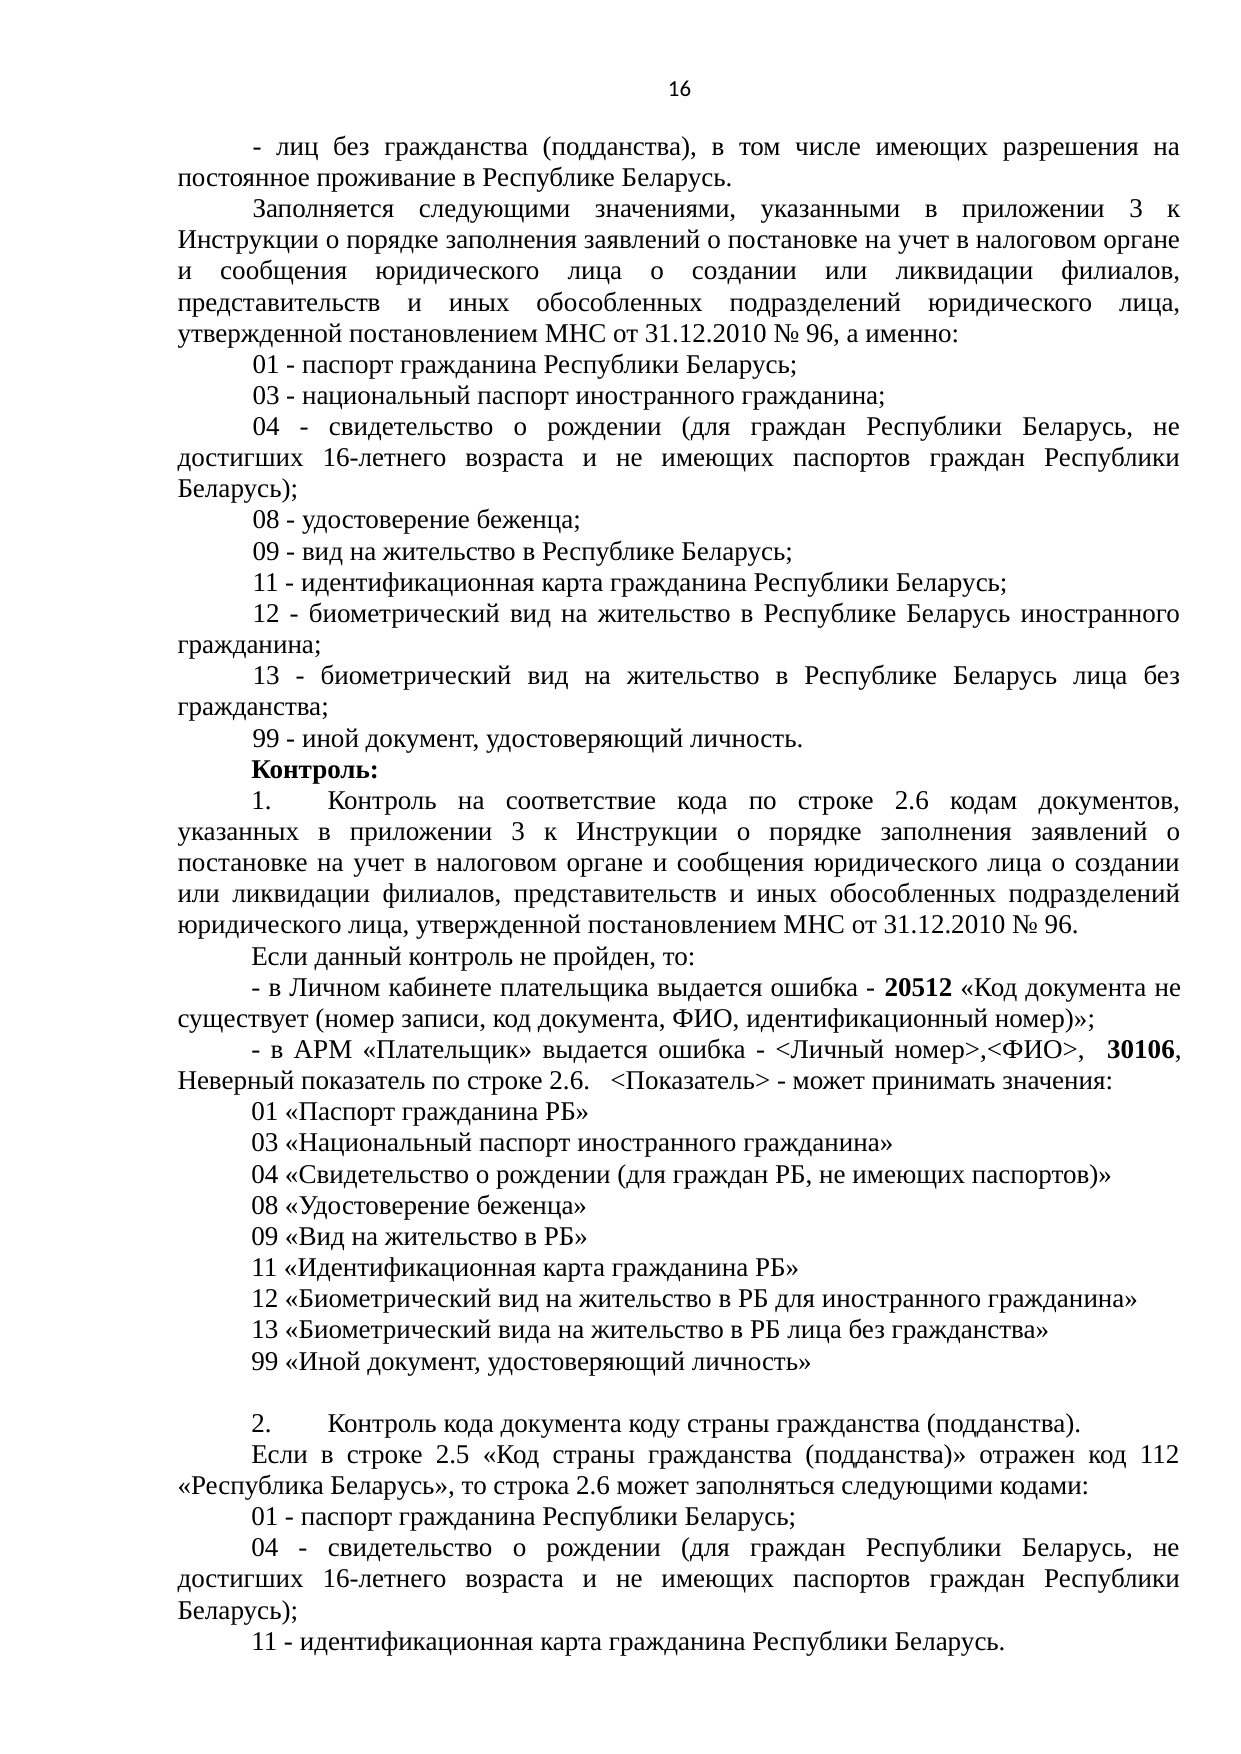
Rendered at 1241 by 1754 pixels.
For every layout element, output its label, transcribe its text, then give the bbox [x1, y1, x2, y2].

list Если в строке 2.5 «Код страны гражданства (подданства)» отражен код 112 «Республика Беларусь», то строка 2.6 может заполняться следующими кодами: [177, 1438, 1181, 1500]
text Контроль: [177, 753, 1181, 784]
text 01 - паспорт гражданина Республики Беларусь; [177, 1500, 1181, 1531]
list 03 «Национальный паспорт иностранного гражданина» [177, 1127, 1181, 1158]
text 03 - национальный паспорт иностранного гражданина; [177, 379, 1181, 410]
list Контроль на соответствие кода по строке 2.6 кодам документов, указанных в приложении 3 к Инструкции о порядке заполнения заявлений о постановке на учет в налоговом органе и сообщения юридического лица о создании или ликвидации филиалов, представительств и иных обособленных подразделений юридического лица, утвержденной постановлением МНС от 31.12.2010 № 96. [177, 784, 1181, 940]
list 09 «Вид на жительство в РБ» [177, 1220, 1181, 1251]
list 04 «Свидетельство о рождении (для граждан РБ, не имеющих паспортов)» [177, 1158, 1181, 1189]
list Если данный контроль не пройден, то: [177, 940, 1181, 971]
text 13 - биометрический вид на жительство в Республике Беларусь лица без гражданства; [177, 659, 1181, 722]
text 99 - иной документ, удостоверяющий личность. [177, 722, 1181, 753]
text 04 - свидетельство о рождении (для граждан Республики Беларусь, не достигших 16-летнего возраста и не имеющих паспортов граждан Республики Беларусь); [177, 1531, 1181, 1625]
list 12 «Биометрический вид на жительство в РБ для иностранного гражданина» [177, 1282, 1181, 1313]
list 11 «Идентификационная карта гражданина РБ» [177, 1251, 1181, 1282]
text 04 - свидетельство о рождении (для граждан Республики Беларусь, не достигших 16-летнего возраста и не имеющих паспортов граждан Республики Беларусь); [177, 410, 1181, 504]
list 13 «Биометрический вида на жительство в РБ лица без гражданства» [177, 1313, 1181, 1344]
list 99 «Иной документ, удостоверяющий личность» [177, 1344, 1181, 1376]
list 08 «Удостоверение беженца» [177, 1189, 1181, 1220]
text 09 - вид на жительство в Республике Беларусь; [177, 535, 1181, 566]
text 01 - паспорт гражданина Республики Беларусь; [177, 348, 1181, 379]
list - в АРМ «Плательщик» выдается ошибка - <Личный номер>,<ФИО>, 30106, Неверный показатель по строке 2.6. <Показатель> - может принимать значения: [177, 1033, 1181, 1095]
text 08 - удостоверение беженца; [177, 504, 1181, 535]
text 11 - идентификационная карта гражданина Республики Беларусь. [177, 1625, 1181, 1656]
text - лиц без гражданства (подданства), в том числе имеющих разрешения на постоянное проживание в Республике Беларусь. [177, 130, 1181, 192]
text 12 - биометрический вид на жительство в Республике Беларусь иностранного гражданина; [177, 597, 1181, 659]
list Контроль кода документа коду страны гражданства (подданства). [177, 1407, 1181, 1438]
list - в Личном кабинете плательщика выдается ошибка - 20512 «Код документа не существует (номер записи, код документа, ФИО, идентификационный номер)»; [177, 971, 1181, 1033]
text 11 - идентификационная карта гражданина Республики Беларусь; [177, 566, 1181, 597]
text Заполняется следующими значениями, указанными в приложении 3 к Инструкции о порядке заполнения заявлений о постановке на учет в налоговом органе и сообщения юридического лица о создании или ликвидации филиалов, представительств и иных обособленных подразделений юридического лица, утвержденной постановлением МНС от 31.12.2010 № 96, а именно: [177, 192, 1181, 348]
list 01 «Паспорт гражданина РБ» [177, 1095, 1181, 1127]
